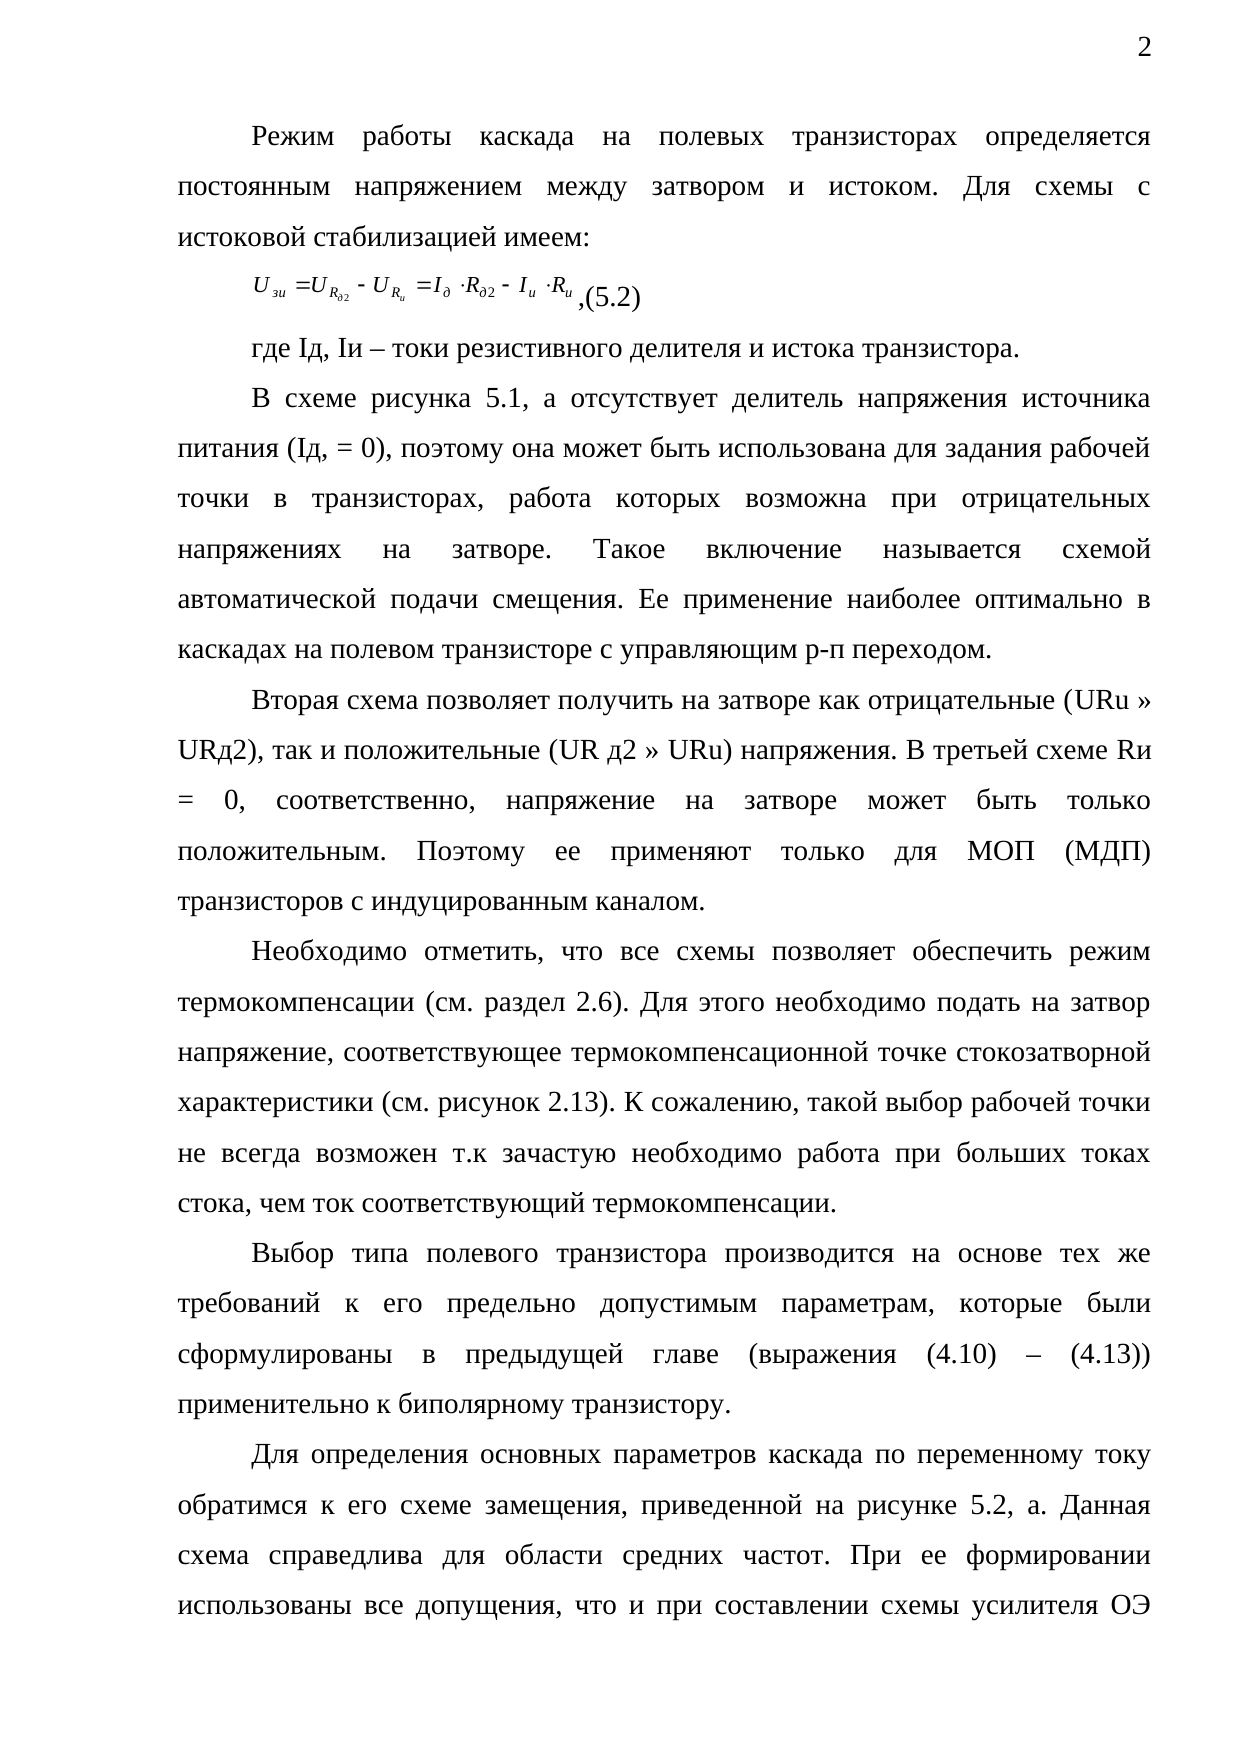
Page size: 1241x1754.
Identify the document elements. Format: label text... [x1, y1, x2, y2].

text ,(5.2) [177, 269, 1152, 313]
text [177, 1437, 1152, 1621]
text Выбор типа полевого транзистора производится на основе тех же требований к его предельно допустимым параметрам, которые были сформулированы в предыдущей главе (выражения (4.10) – (4.13)) применительно к биполярному транзистору. [177, 1235, 1152, 1420]
text В схеме рисунка 5.1, а отсутствует делитель напряжения источника питания (Iд, = 0), поэтому она может быть использована для задания рабочей точки в транзисторах, работа которых возможна при отрицательных напряжениях на затворе. Такое включение называется схемой автоматической подачи смещения. Ее применение наиболее оптимально в каскадах на полевом транзисторе с управляющим р-п переходом. [177, 380, 1152, 665]
text Вторая схема позволяет получить на затворе как отрицательные (URu » URд2), так и положительные (UR д2 » URu) напряжения. В третьей схеме Rи = 0, соответственно, напряжение на затворе может быть только положительным. Поэтому ее применяют только для МОП (МДП) транзисторов с индуцированным каналом. [177, 682, 1152, 917]
text Режим работы каскада на полевых транзисторах определяется постоянным напряжением между затвором и истоком. Для схемы с истоковой стабилизацией имеем: [177, 118, 1152, 252]
text Необходимо отметить, что все схемы позволяет обеспечить режим термокомпенсации (см. раздел 2.6). Для этого необходимо подать на затвор напряжение, соответствующее термокомпенсационной точке стокозатворной характеристики (см. рисунок 2.13). К сожалению, такой выбор рабочей точки не всегда возможен т.к зачастую необходимо работа при больших токах стока, чем ток соответствующий термокомпенсации. [177, 933, 1152, 1218]
text где Iд, Iи – токи резистивного делителя и истока транзистора. [177, 330, 1152, 363]
